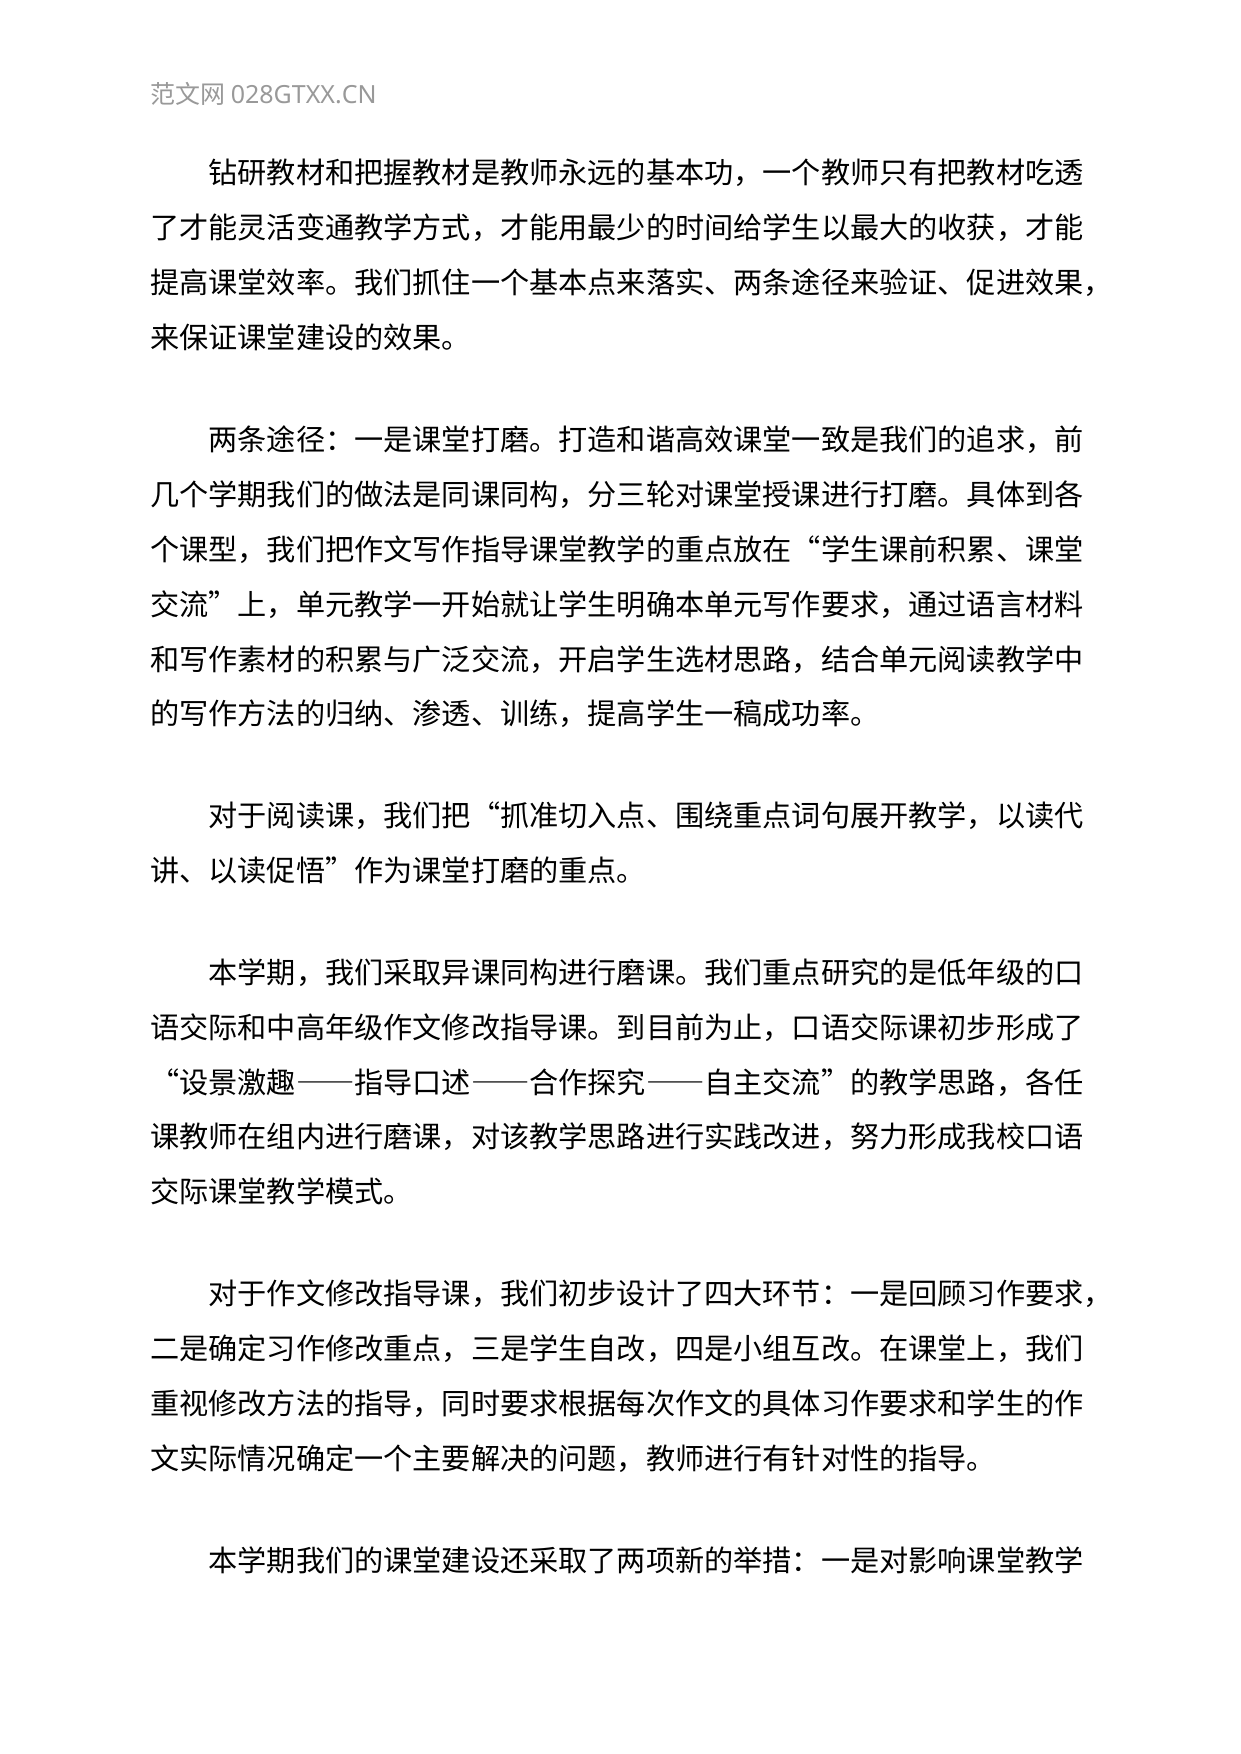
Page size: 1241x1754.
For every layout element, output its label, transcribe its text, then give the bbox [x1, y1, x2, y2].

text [150, 1537, 1090, 1579]
text 本学期，我们采取异课同构进行磨课。我们重点研究的是低年级的口语交际和中高年级作文修改指导课。到目前为止，口语交际课初步形成了“设景激趣——指导口述——合作探究——自主交流”的教学思路，各任课教师在组内进行磨课，对该教学思路进行实践改进，努力形成我校口语交际课堂教学模式。 [150, 949, 1090, 1211]
text 两条途径：一是课堂打磨。打造和谐高效课堂一致是我们的追求，前几个学期我们的做法是同课同构，分三轮对课堂授课进行打磨。具体到各个课型，我们把作文写作指导课堂教学的重点放在“学生课前积累、课堂交流”上，单元教学一开始就让学生明确本单元写作要求，通过语言材料和写作素材的积累与广泛交流，开启学生选材思路，结合单元阅读教学中的写作方法的归纳、渗透、训练，提高学生一稿成功率。 [150, 416, 1090, 733]
text 对于阅读课，我们把“抓准切入点、围绕重点词句展开教学，以读代讲、以读促悟”作为课堂打磨的重点。 [150, 793, 1090, 890]
text 对于作文修改指导课，我们初步设计了四大环节：一是回顾习作要求，二是确定习作修改重点，三是学生自改，四是小组互改。在课堂上，我们重视修改方法的指导，同时要求根据每次作文的具体习作要求和学生的作文实际情况确定一个主要解决的问题，教师进行有针对性的指导。 [150, 1271, 1090, 1478]
text 钻研教材和把握教材是教师永远的基本功，一个教师只有把教材吃透了才能灵活变通教学方式，才能用最少的时间给学生以最大的收获，才能提高课堂效率。我们抓住一个基本点来落实、两条途径来验证、促进效果，来保证课堂建设的效果。 [150, 150, 1090, 357]
